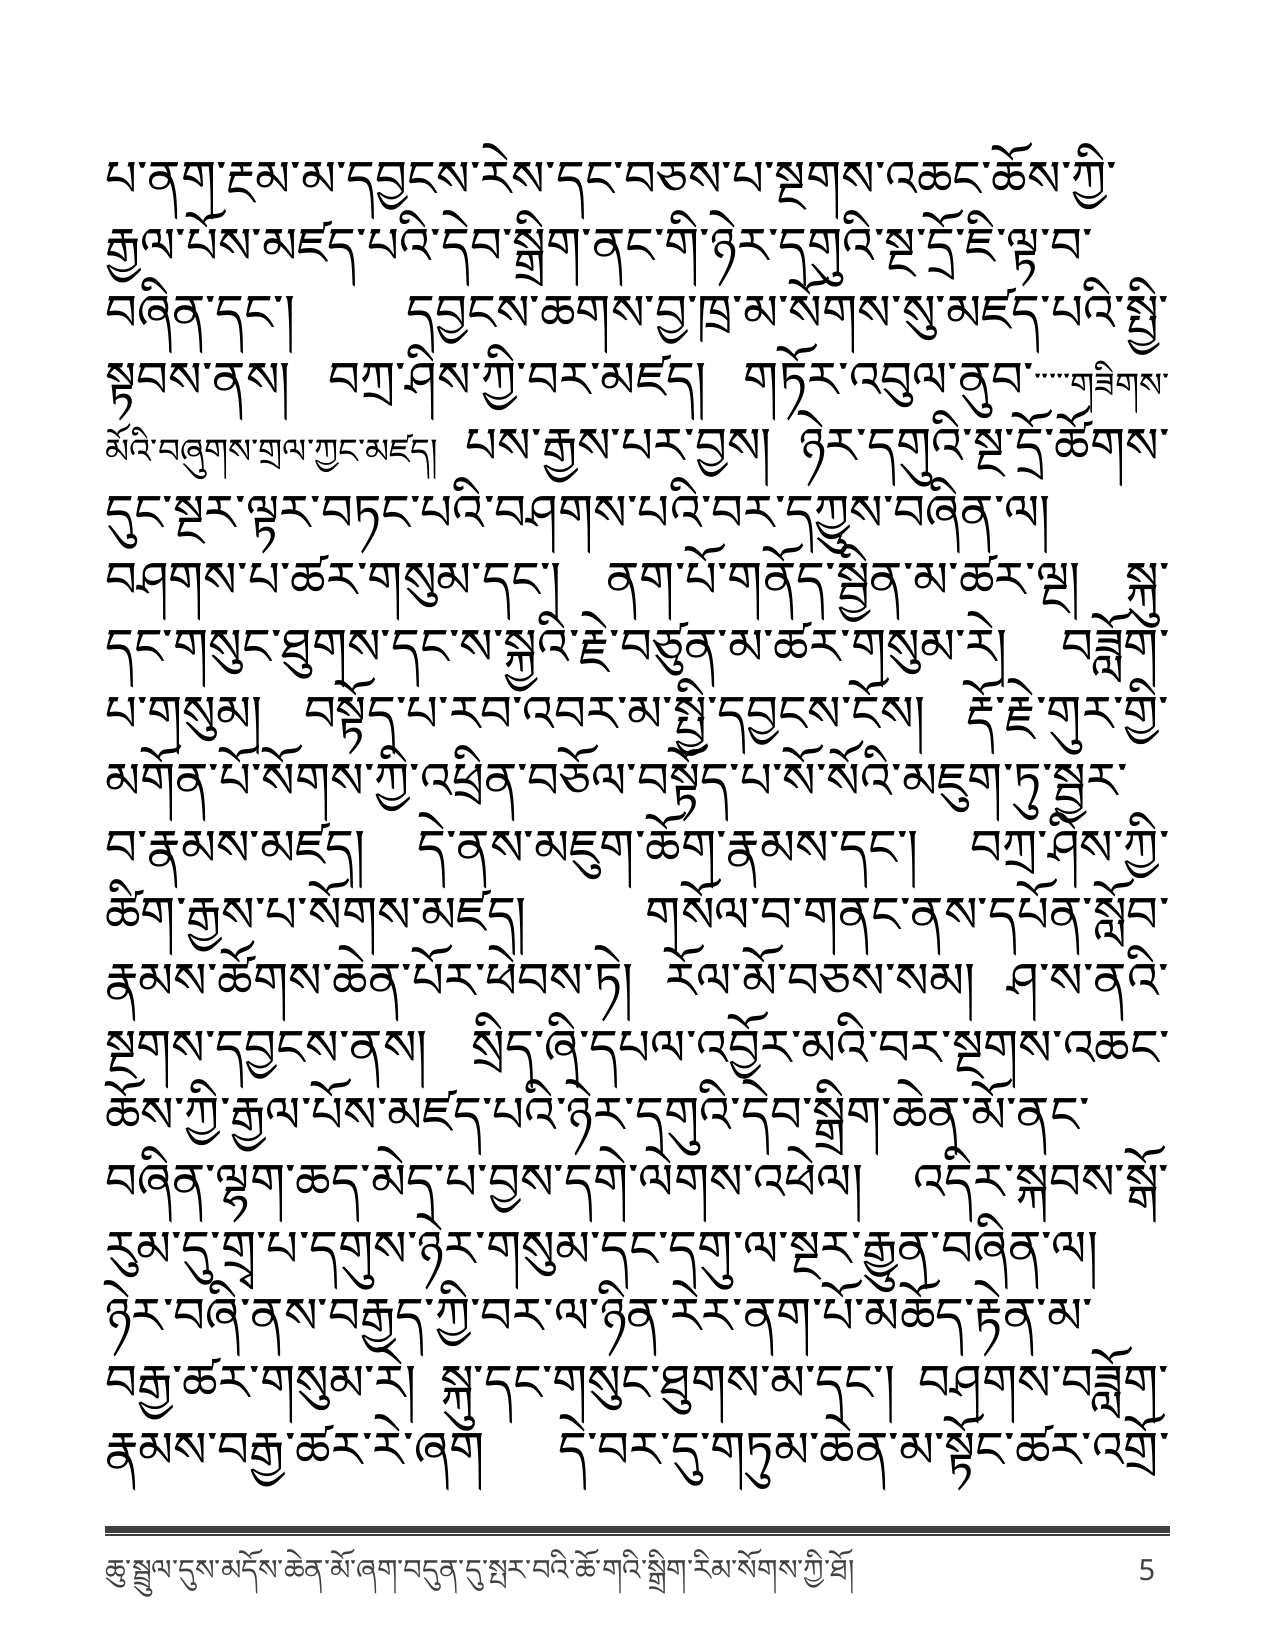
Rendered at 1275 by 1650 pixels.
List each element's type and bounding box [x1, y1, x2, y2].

text [105, 150, 1170, 1479]
